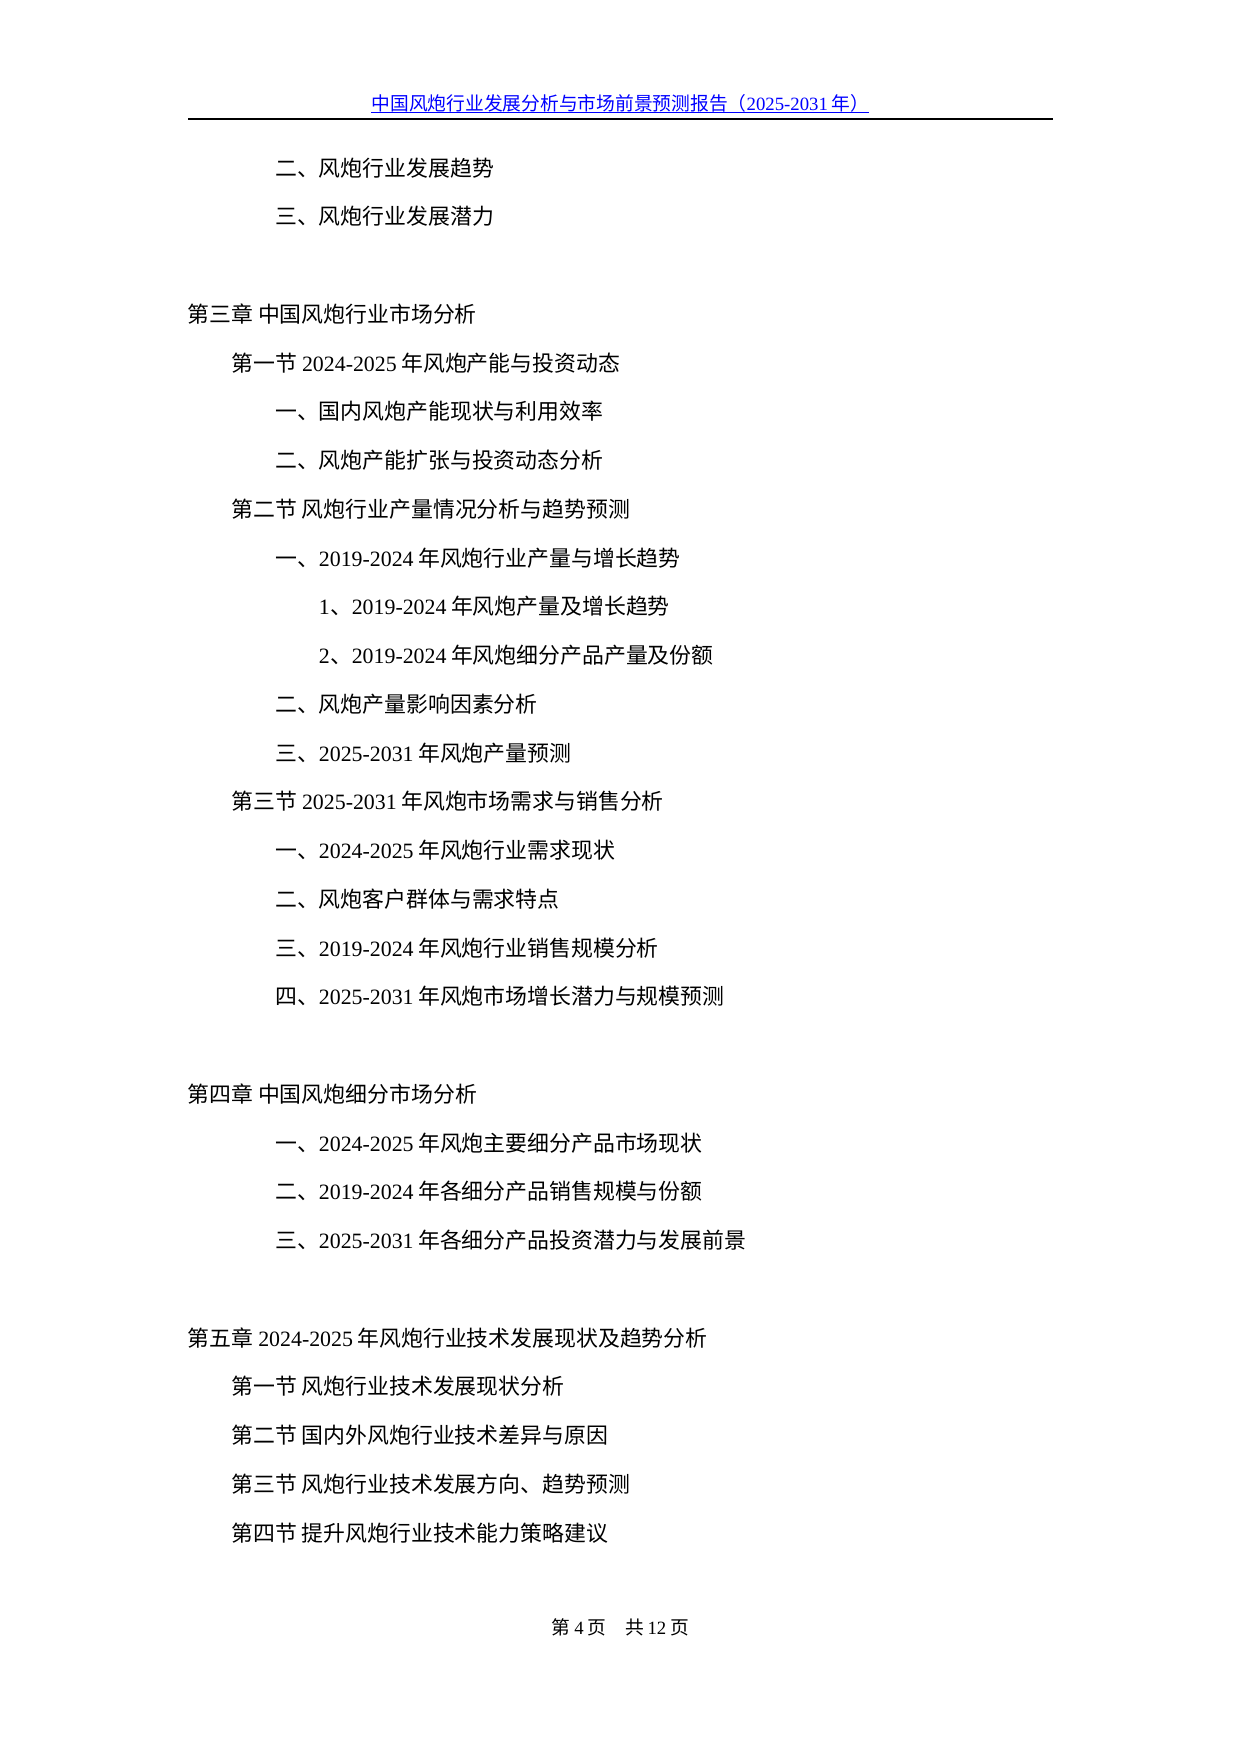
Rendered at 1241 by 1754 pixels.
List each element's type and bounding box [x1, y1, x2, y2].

text [187, 150, 1053, 1548]
